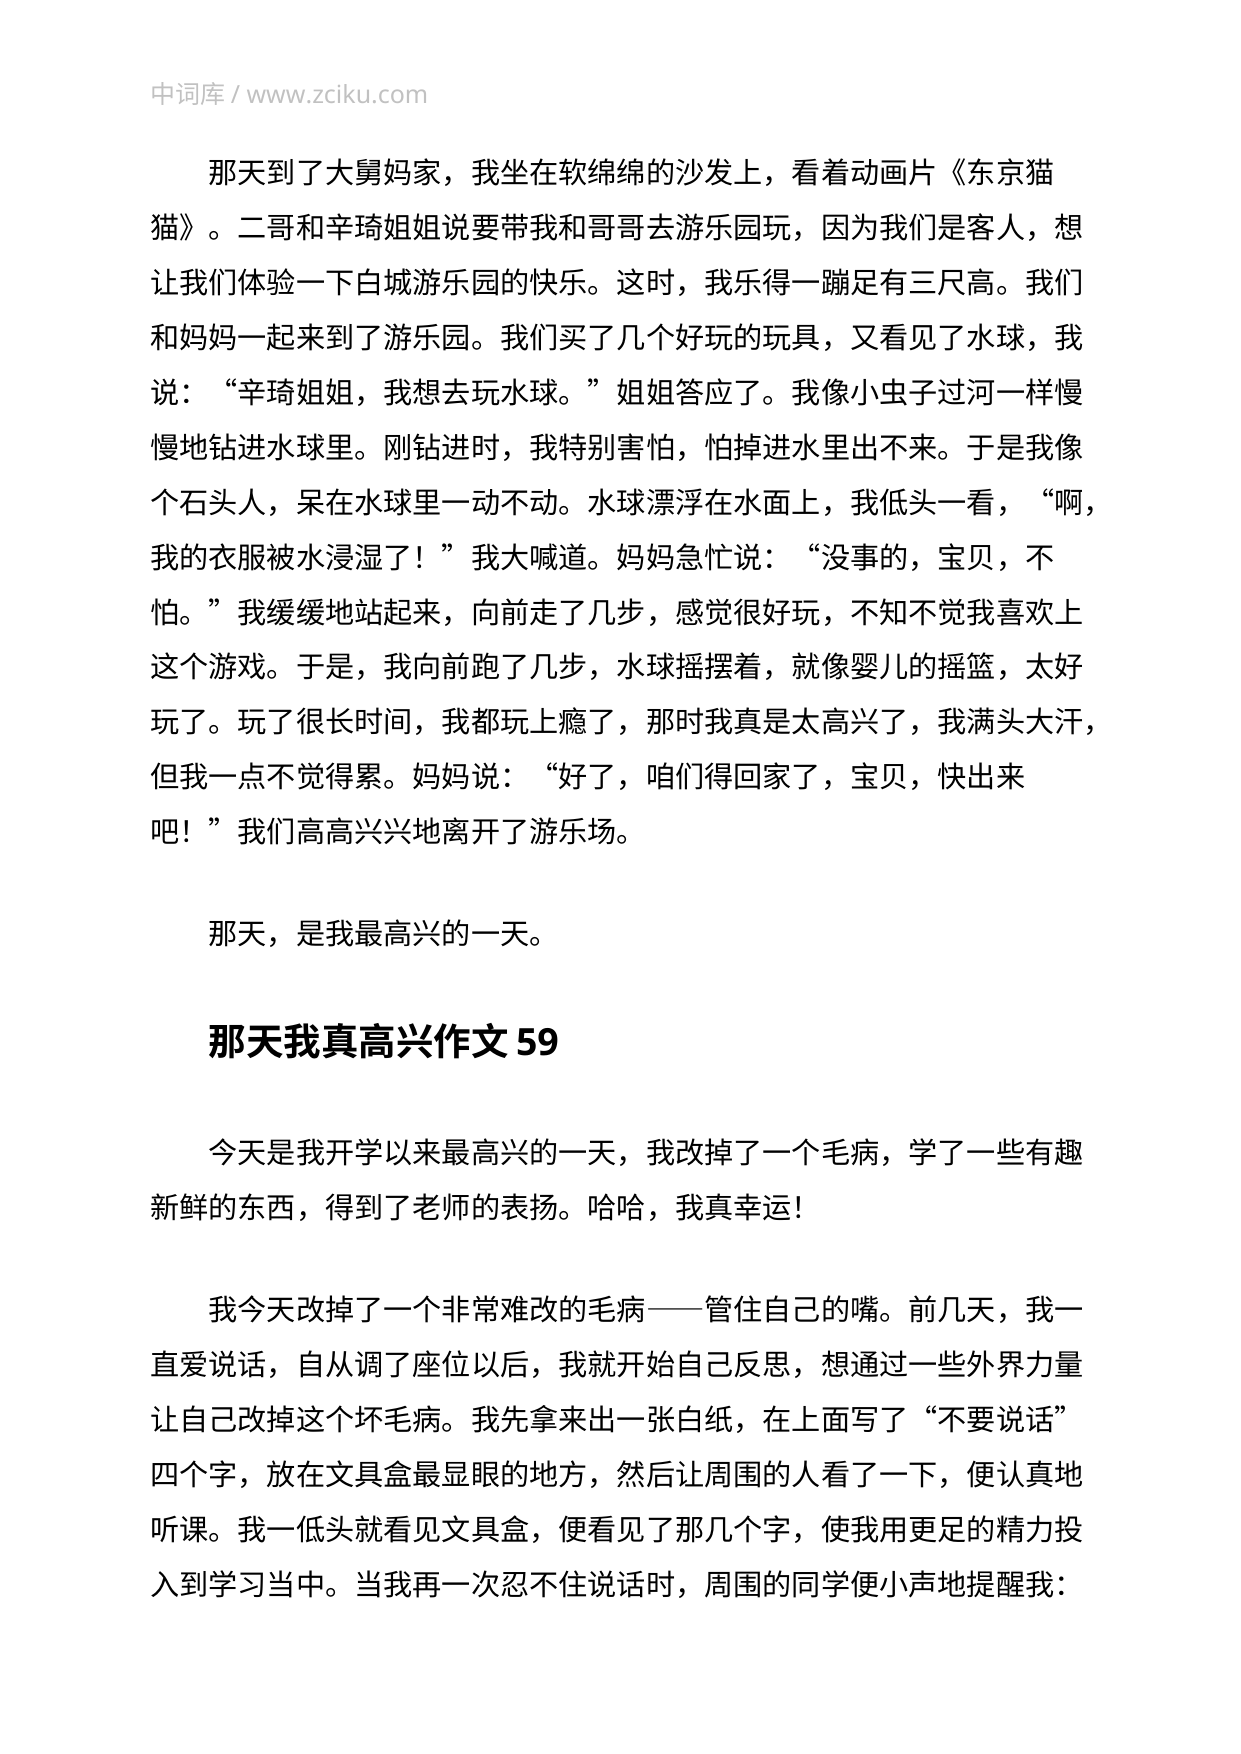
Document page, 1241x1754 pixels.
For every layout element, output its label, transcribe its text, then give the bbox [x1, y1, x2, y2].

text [150, 1287, 1090, 1603]
text 今天是我开学以来最高兴的一天，我改掉了一个毛病，学了一些有趣新鲜的东西，得到了老师的表扬。哈哈，我真幸运！ [150, 1130, 1090, 1227]
text 那天我真高兴作文59 [150, 1012, 1090, 1067]
text 那天到了大舅妈家，我坐在软绵绵的沙发上，看着动画片《东京猫猫》。二哥和辛琦姐姐说要带我和哥哥去游乐园玩，因为我们是客人，想让我们体验一下白城游乐园的快乐。这时，我乐得一蹦足有三尺高。我们和妈妈一起来到了游乐园。我们买了几个好玩的玩具，又看见了水球，我说：“辛琦姐姐，我想去玩水球。”姐姐答应了。我像小虫子过河一样慢慢地钻进水球里。刚钻进时，我特别害怕，怕掉进水里出不来。于是我像个石头人，呆在水球里一动不动。水球漂浮在水面上，我低头一看，“啊，我的衣服被水浸湿了！”我大喊道。妈妈急忙说：“没事的，宝贝，不怕。”我缓缓地站起来，向前走了几步，感觉很好玩，不知不觉我喜欢上这个游戏。于是，我向前跑了几步，水球摇摆着，就像婴儿的摇篮，太好玩了。玩了很长时间，我都玩上瘾了，那时我真是太高兴了，我满头大汗，但我一点不觉得累。妈妈说：“好了，咱们得回家了，宝贝，快出来吧！”我们高高兴兴地离开了游乐场。 [150, 150, 1090, 851]
text 那天，是我最高兴的一天。 [150, 911, 1090, 953]
